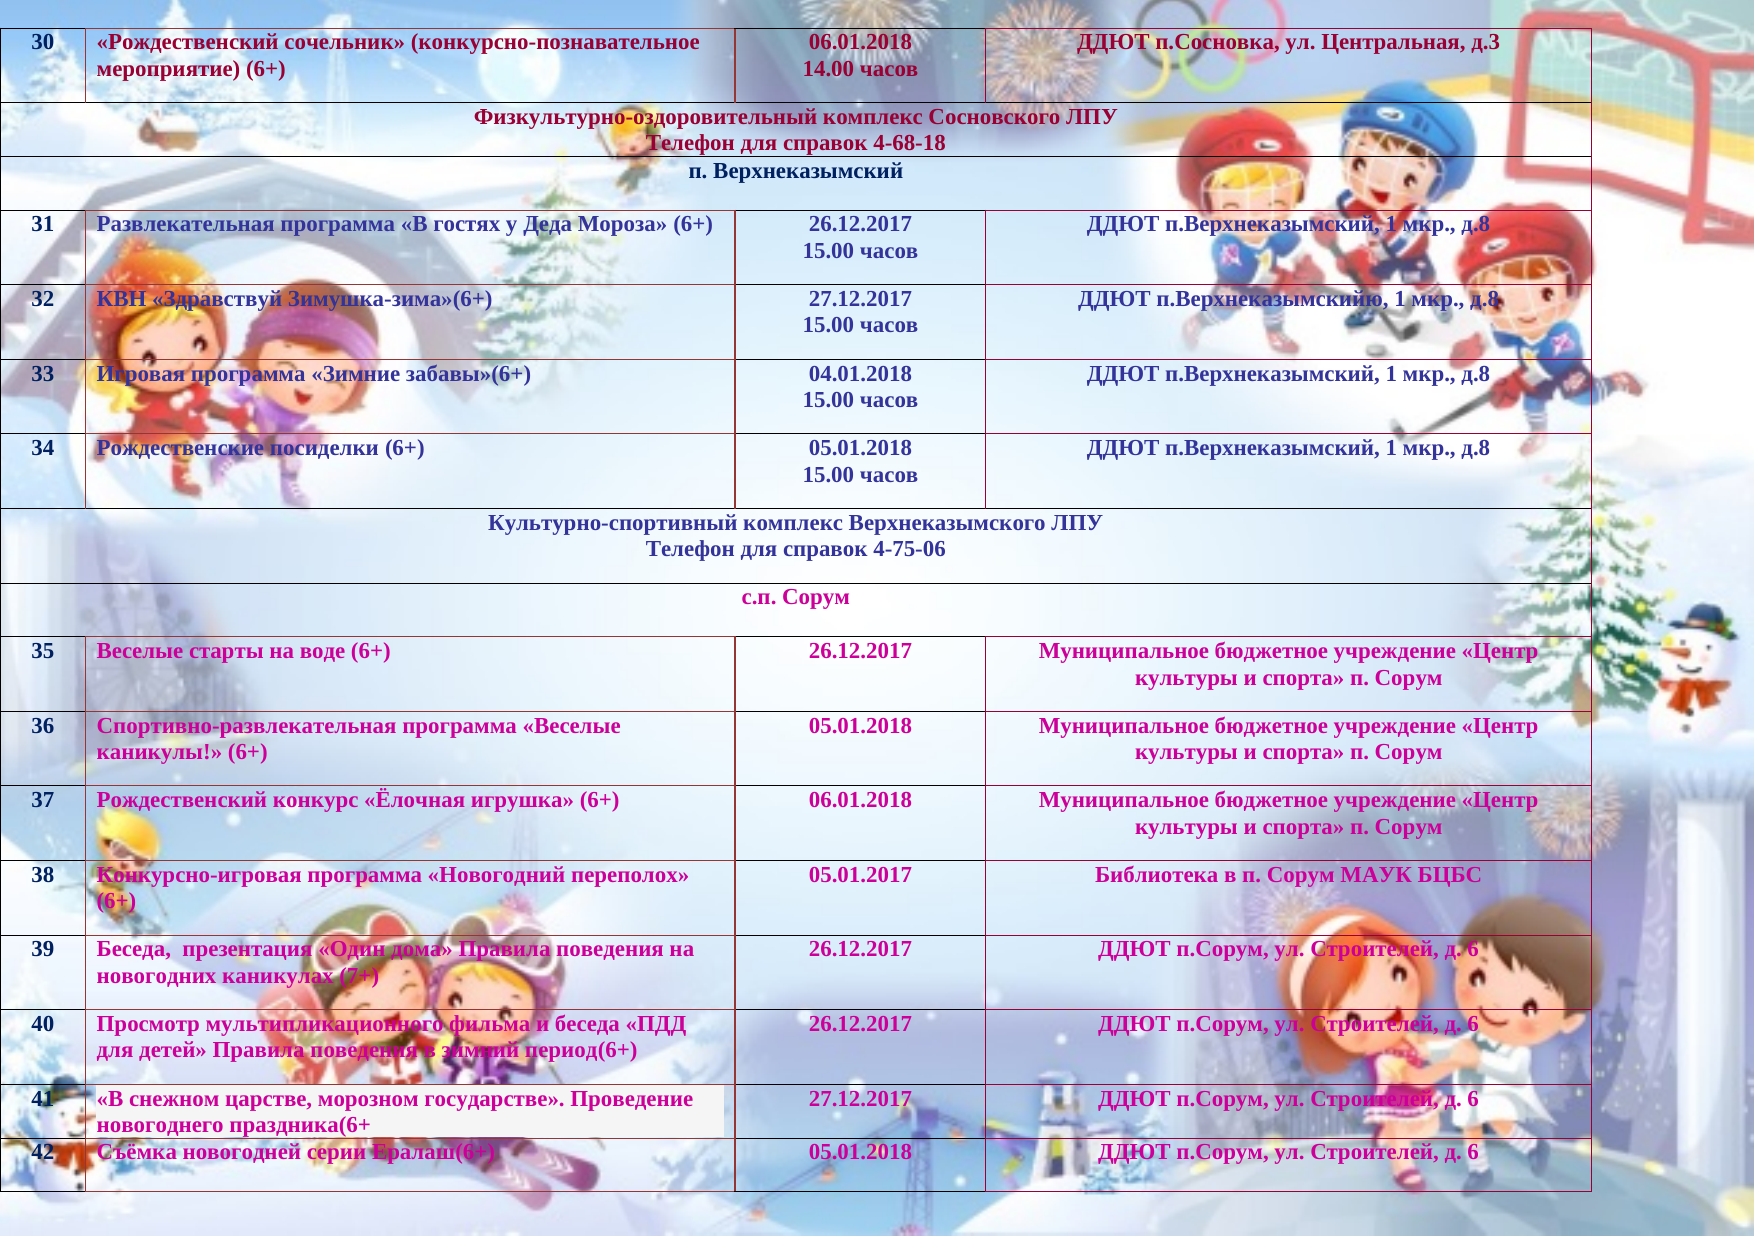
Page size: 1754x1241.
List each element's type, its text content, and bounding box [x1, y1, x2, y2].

table_cell Муниципальное бюджетное учреждение «Центр культуры и спорта» п. Сорум [986, 637, 1591, 711]
table_cell Физкультурно-оздоровительный комплекс Сосновского ЛПУ Телефон для справок 4-68-18 [1, 103, 1591, 156]
table_cell 31 [1, 211, 85, 284]
table_cell 05.01.2018 [736, 1139, 985, 1191]
table_cell 36 [1, 712, 85, 785]
table_cell п. Верхнеказымский [1, 157, 1591, 209]
table_cell ДДЮТ п.Сорум, ул. Строителей, д. 6 [986, 1010, 1591, 1084]
table_cell 06.01.2018 14.00 часов [736, 29, 985, 102]
table_cell КВН «Здравствуй Зимушка-зима»(6+) [86, 285, 734, 359]
table_cell Библиотека в п. Сорум МАУК БЦБС [986, 861, 1591, 934]
table_cell 26.12.2017 [736, 637, 985, 711]
table_cell 04.01.2018 15.00 часов [736, 360, 985, 433]
table_cell 35 [1, 637, 85, 711]
table_cell Рождественские посиделки (6+) [86, 434, 734, 508]
table_cell Рождественский конкурс «Ёлочная игрушка» (6+) [86, 786, 734, 860]
table_cell «Рождественский сочельник» (конкурсно-познавательное мероприятие) (6+) [86, 29, 734, 102]
table_cell 05.01.2017 [736, 861, 985, 934]
table_cell Просмотр мультипликационного фильма и беседа «ПДД для детей» Правила поведения в зимний период(6+) [86, 1010, 734, 1084]
table_cell 41 [1, 1085, 85, 1137]
table_cell ДДЮТ п.Верхнеказымскийю, 1 мкр., д.8 [986, 285, 1591, 359]
table_cell 06.01.2018 [736, 786, 985, 860]
table_cell 05.01.2018 [736, 712, 985, 785]
table_cell 34 [1, 434, 85, 508]
table_cell 38 [1, 861, 85, 934]
table_cell ДДЮТ п.Верхнеказымский, 1 мкр., д.8 [986, 211, 1591, 284]
table_cell 32 [1, 285, 85, 359]
table_cell 33 [1, 360, 85, 433]
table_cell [986, 1139, 1591, 1191]
table_cell Культурно-спортивный комплекс Верхнеказымского ЛПУ Телефон для справок 4-75-06 [1, 509, 1591, 582]
table_cell Веселые старты на воде (6+) [86, 637, 734, 711]
table_cell 26.12.2017 [736, 936, 985, 1009]
table_cell Игровая программа «Зимние забавы»(6+) [86, 360, 734, 433]
table_cell Муниципальное бюджетное учреждение «Центр культуры и спорта» п. Сорум [986, 786, 1591, 860]
table_cell 42 [1, 1139, 85, 1191]
table_cell 05.01.2018 15.00 часов [736, 434, 985, 508]
table_cell Съёмка новогодней серии Ералаш(6+) [86, 1139, 734, 1191]
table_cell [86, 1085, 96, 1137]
table_cell 39 [1, 936, 85, 1009]
table_cell ДДЮТ п.Сорум, ул. Строителей, д. 6 [986, 936, 1591, 1009]
table_cell Конкурсно-игровая программа «Новогодний переполох» (6+) [86, 861, 734, 934]
table_cell 26.12.2017 15.00 часов [736, 211, 985, 284]
table_cell ДДЮТ п.Сорум, ул. Строителей, д. 6 [986, 1085, 1591, 1137]
table_cell Развлекательная программа «В гостях у Деда Мороза» (6+) [86, 211, 734, 284]
table_cell с.п. Сорум [1, 584, 1591, 636]
table_cell Спортивно-развлекательная программа «Веселые каникулы!» (6+) [86, 712, 734, 785]
table_cell 27.12.2017 [736, 1085, 985, 1137]
table_cell 40 [1, 1010, 85, 1084]
picture [0, 0, 1754, 1236]
table_cell 27.12.2017 15.00 часов [736, 285, 985, 359]
table_cell 30 [1, 29, 85, 102]
table_cell 26.12.2017 [736, 1010, 985, 1084]
table_cell Муниципальное бюджетное учреждение «Центр культуры и спорта» п. Сорум [986, 712, 1591, 785]
table_cell ДДЮТ п.Верхнеказымский, 1 мкр., д.8 [986, 360, 1591, 433]
table_cell ДДЮТ п.Верхнеказымский, 1 мкр., д.8 [986, 434, 1591, 508]
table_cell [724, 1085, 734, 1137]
table_cell 37 [1, 786, 85, 860]
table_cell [986, 29, 1591, 102]
table_cell Беседа, презентация «Один дома» Правила поведения на новогодних каникулах (7+) [86, 936, 734, 1009]
